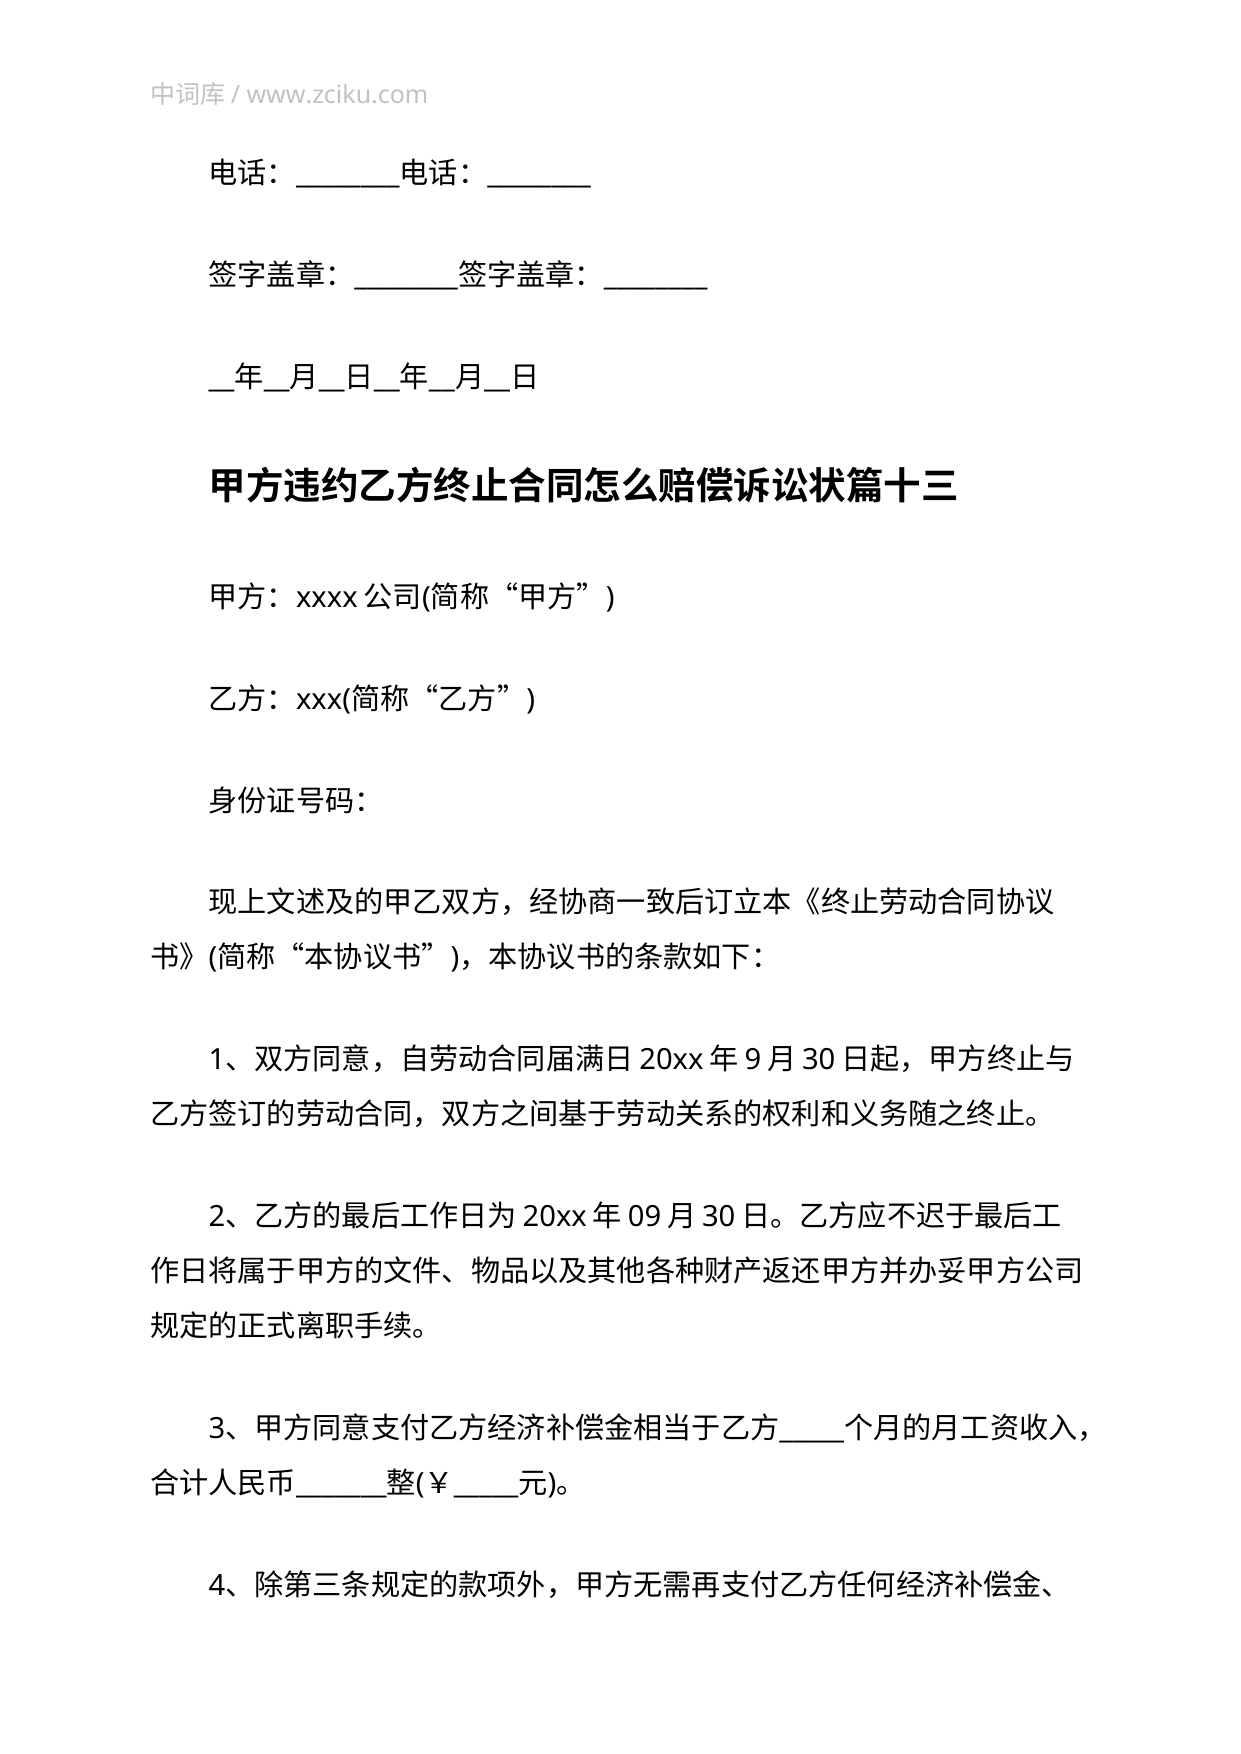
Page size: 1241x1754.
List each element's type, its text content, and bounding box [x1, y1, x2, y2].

text 3、甲方同意支付乙方经济补偿金相当于乙方_____个月的月工资收入，合计人民币_______整(￥_____元)。 [150, 1404, 1090, 1502]
text 甲方：xxxx公司(简称“甲方”) [150, 573, 1090, 616]
text 身份证号码： [150, 777, 1090, 819]
text 现上文述及的甲乙双方，经协商一致后订立本《终止劳动合同协议书》(简称“本协议书”)，本协议书的条款如下： [150, 879, 1090, 976]
text __年__月__日__年__月__日 [150, 354, 1090, 396]
text 1、双方同意，自劳动合同届满日20xx年9月30日起，甲方终止与乙方签订的劳动合同，双方之间基于劳动关系的权利和义务随之终止。 [150, 1036, 1090, 1133]
text 签字盖章：________签字盖章：________ [150, 252, 1090, 294]
text 2、乙方的最后工作日为20xx年09月30日。乙方应不迟于最后工作日将属于甲方的文件、物品以及其他各种财产返还甲方并办妥甲方公司规定的正式离职手续。 [150, 1193, 1090, 1345]
text 甲方违约乙方终止合同怎么赔偿诉讼状篇十三 [150, 456, 1090, 510]
text 电话：________电话：________ [150, 150, 1090, 192]
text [150, 1561, 1090, 1604]
text 乙方：xxx(简称“乙方”) [150, 675, 1090, 718]
